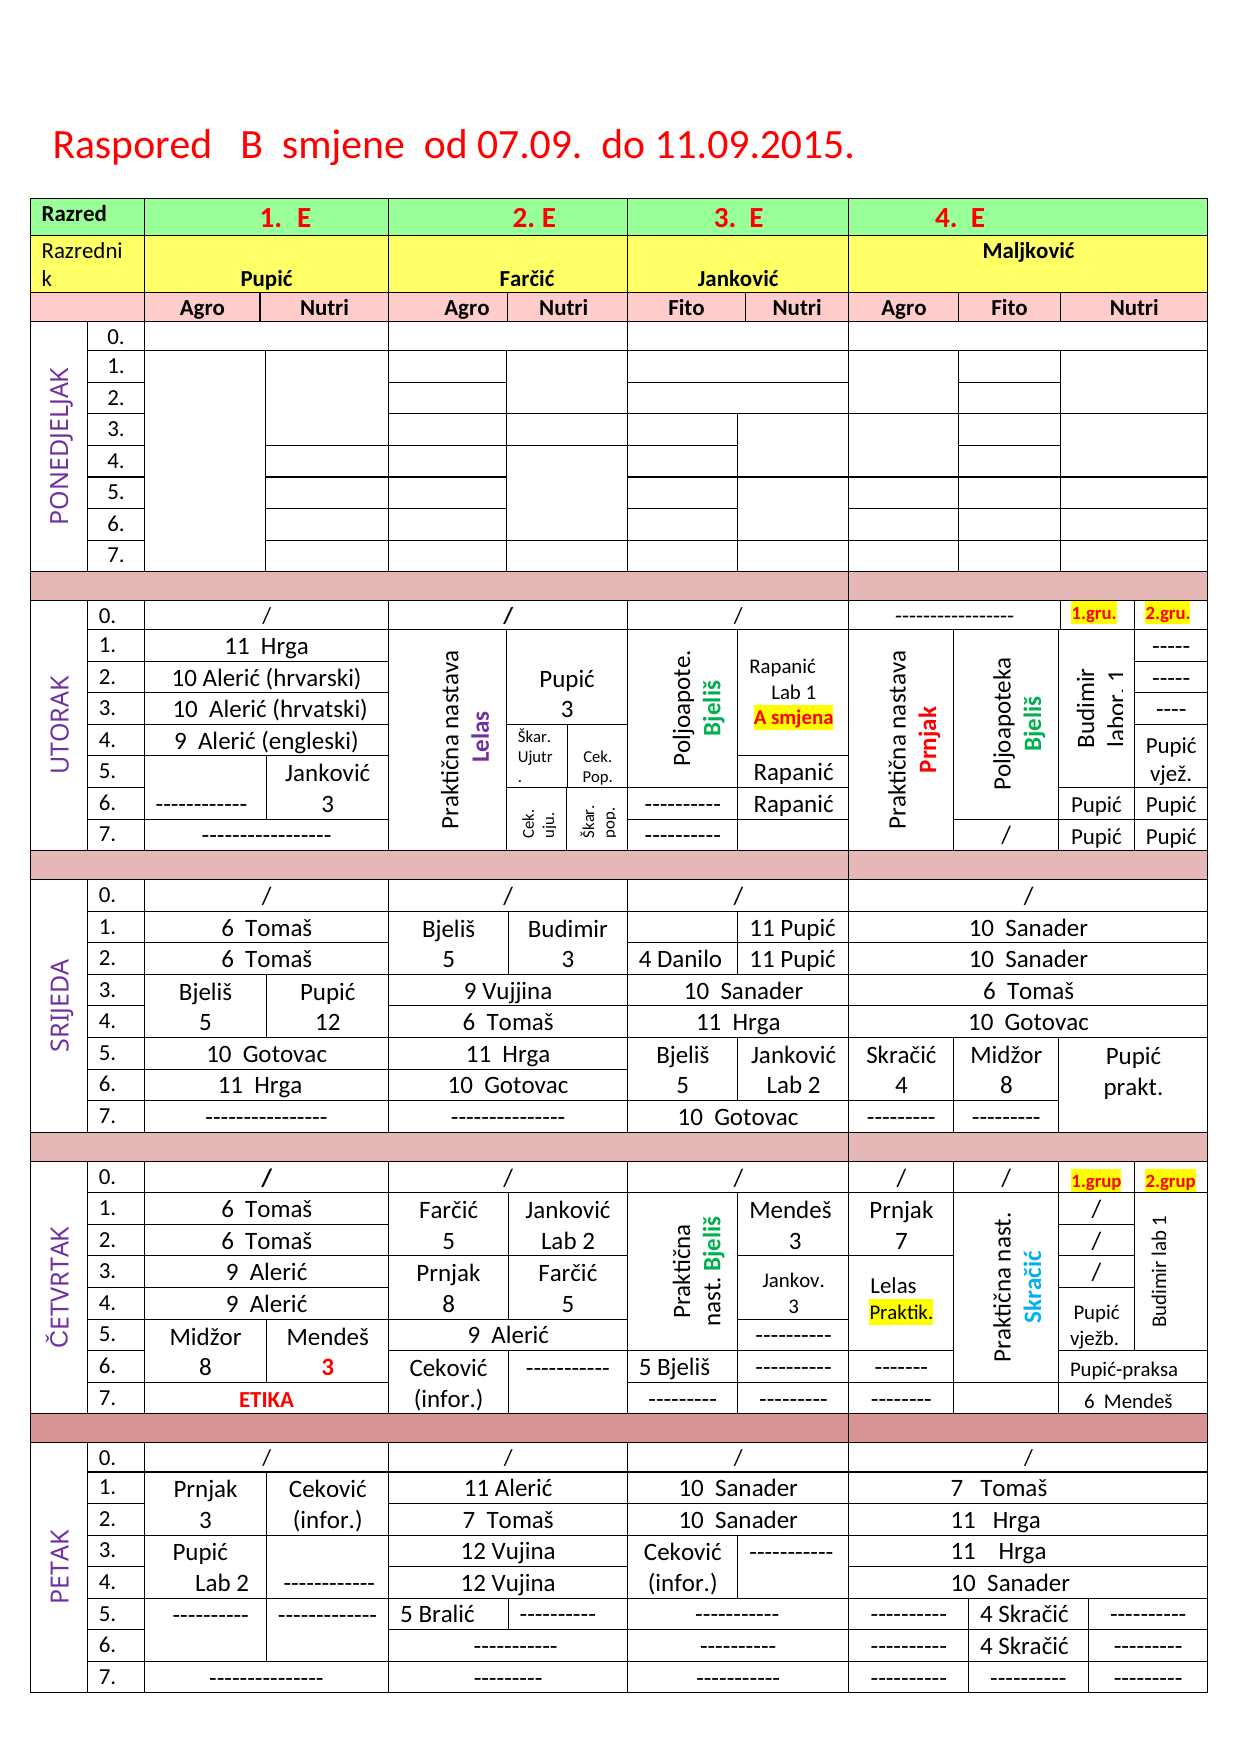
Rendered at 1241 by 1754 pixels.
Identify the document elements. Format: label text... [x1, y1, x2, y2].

table_cell Maljković [849, 236, 1207, 292]
table_cell Pupić vjež. [1135, 725, 1207, 787]
table_cell 11 Pupić [738, 912, 848, 942]
table_cell [959, 509, 1060, 539]
table_cell ------- [849, 1351, 953, 1382]
table_cell Farčić [389, 236, 627, 292]
table_cell Budimir lab 1 [1135, 1193, 1207, 1350]
table_cell 4 Skračić [969, 1630, 1088, 1661]
table_cell [959, 478, 1060, 508]
table_cell 2. [88, 1504, 144, 1534]
table_cell 6 Tomaš [145, 1193, 388, 1224]
table_cell Rapanić [738, 756, 848, 787]
table_cell Pupić [1059, 788, 1134, 818]
table_cell Rapanić Lab 1 A smjena [738, 630, 848, 755]
table_cell 11 Hrga [389, 1038, 627, 1068]
table_cell 6 Tomaš [389, 1006, 627, 1037]
table_cell / [1059, 1225, 1134, 1255]
table_cell [389, 414, 506, 445]
table_cell Bjeliš 5 [628, 1038, 737, 1100]
table_cell ---------- [738, 1351, 848, 1382]
table_cell ČETVRTAK [31, 1162, 87, 1413]
table_cell [31, 572, 848, 600]
table_cell 7. [88, 541, 144, 571]
table_cell [849, 351, 958, 413]
table_cell Agro [145, 293, 259, 321]
table_cell [628, 383, 848, 413]
table_cell ---------- [628, 1630, 848, 1661]
table_cell [738, 820, 848, 850]
table_cell Janković Lab 2 [509, 1193, 627, 1255]
table_cell Mendeš 3 [738, 1193, 848, 1255]
table_cell Bjeliš 5 [389, 912, 508, 974]
table_cell Prnjak 8 [389, 1256, 508, 1318]
table_cell Pupić Lab 2 [145, 1536, 266, 1598]
table_cell ---------- [628, 788, 737, 818]
table_cell ----------- [628, 1662, 848, 1692]
table_cell Budimir 3 [509, 912, 627, 974]
table_cell 6 Tomaš [145, 912, 388, 942]
table_cell 2. [88, 662, 144, 692]
table_cell ETIKA [145, 1383, 388, 1413]
table_cell Midžor 8 [145, 1320, 266, 1382]
table_cell [628, 414, 737, 445]
table_cell 2.grup [1135, 1162, 1207, 1192]
table_cell Fito [959, 293, 1060, 321]
table_cell Ceković (infor.) [628, 1536, 737, 1598]
table_cell Pupić 3 [507, 630, 627, 724]
table_cell 1. [88, 912, 144, 942]
table_cell Janković 3 [267, 756, 388, 818]
table_cell [849, 1133, 1207, 1161]
table_cell 10 Alerić (hrvarski) [145, 662, 388, 692]
table_cell [389, 541, 506, 571]
table_cell 1. [88, 1193, 144, 1224]
table_cell 2. [88, 943, 144, 974]
table_cell 10 Gotovac [389, 1070, 627, 1100]
table_cell [849, 478, 958, 508]
table_cell 4. [88, 1288, 144, 1318]
table_cell [954, 1383, 1058, 1413]
table_cell --------- [1089, 1630, 1207, 1661]
table_cell [628, 446, 737, 476]
table_cell 9 Alerić (engleski) [145, 725, 388, 755]
table_cell Nutri [508, 293, 627, 321]
table_cell 4. [88, 446, 144, 476]
table_cell [849, 322, 1207, 350]
table_cell Pupić [1059, 820, 1134, 850]
table_cell / [628, 880, 848, 911]
table_cell Pupić prakt. [1059, 1038, 1207, 1132]
table_cell [849, 572, 1207, 600]
table_cell UTORAK [31, 601, 87, 850]
table_cell Nutri [261, 293, 388, 321]
table_cell Jankov. 3 [738, 1256, 848, 1318]
table_cell 4 Danilo [628, 943, 737, 974]
table_cell [628, 541, 737, 571]
table_cell / [849, 1162, 953, 1192]
table_cell Janković [628, 236, 848, 292]
table_cell 4. [88, 725, 144, 755]
table_cell [145, 351, 265, 571]
table_cell 10 Sanader [849, 912, 1207, 942]
table_cell 3. [88, 975, 144, 1005]
table_cell 10 Gotovac [145, 1038, 388, 1068]
table_cell 10 Sanader [628, 1504, 848, 1534]
table_cell ---- [1135, 693, 1207, 724]
table_cell / [145, 1443, 388, 1471]
table_header 3. E [628, 199, 848, 235]
table_cell -------- [849, 1383, 953, 1413]
table_cell [1061, 541, 1207, 571]
table_cell 9 Alerić [389, 1320, 627, 1350]
table_cell [959, 351, 1060, 382]
table_cell 10 Sanader [849, 1567, 1207, 1598]
table_cell [507, 351, 627, 413]
table_cell [266, 509, 388, 539]
table_cell [266, 446, 388, 476]
table_cell Praktična nast. Skračić [954, 1193, 1058, 1382]
table_cell ---------- [628, 820, 737, 850]
table_cell 11 Pupić [738, 943, 848, 974]
table_cell [389, 351, 506, 382]
table_header Razred [31, 199, 144, 235]
table_cell Skračić 4 [849, 1038, 953, 1100]
table_cell ------------ [145, 756, 266, 818]
table_cell 10 Sanader [849, 943, 1207, 974]
table_cell [849, 541, 958, 571]
table_cell Pupić-praksa [1059, 1351, 1207, 1382]
table_cell [959, 414, 1060, 445]
table_cell / [389, 601, 627, 629]
table_cell --------- [738, 1383, 848, 1413]
table_cell Škar. Ujutr. [507, 725, 567, 787]
table_cell --------- [1089, 1662, 1207, 1692]
table_cell Nutri [746, 293, 848, 321]
table_cell 9 Vujjina [389, 975, 627, 1005]
table_cell --------- [849, 1101, 953, 1132]
table_cell 9 Alerić [145, 1288, 388, 1318]
table_cell 11 Hrga [849, 1504, 1207, 1534]
table_cell Praktična nastava Prnjak [849, 630, 953, 850]
table_cell [1061, 351, 1207, 413]
table_cell [959, 383, 1060, 413]
table_cell 10 Alerić (hrvatski) [145, 693, 388, 724]
table_cell Škar.pop. [567, 788, 627, 850]
table_cell [507, 541, 627, 571]
table_cell --------- [954, 1101, 1058, 1132]
table_cell 1.gru. [1061, 601, 1134, 629]
table_cell ---------------- [145, 1101, 388, 1132]
table_cell / [145, 1162, 388, 1192]
table_cell 2.gru. [1135, 601, 1207, 629]
table_cell 6. [88, 1070, 144, 1100]
table_cell [849, 851, 1207, 879]
table_cell ------------- [267, 1599, 388, 1661]
table_cell [389, 446, 506, 476]
table_cell 1. [88, 351, 144, 382]
table_cell Pupić [145, 236, 388, 292]
table_cell Praktična nast. Bjeliš [628, 1193, 737, 1350]
table_cell ---------- [849, 1630, 968, 1661]
table_cell --------- [389, 1662, 627, 1692]
table_cell ---------- [969, 1662, 1088, 1692]
table_cell 6 Tomaš [145, 1225, 388, 1255]
table_cell 3. [88, 414, 144, 445]
table_cell / [389, 1162, 627, 1192]
table_cell 1.grup [1059, 1162, 1134, 1192]
table_cell 5 Bjeliš [628, 1351, 737, 1382]
table_cell 0. [88, 1162, 144, 1192]
table_cell Agro [849, 293, 958, 321]
table_cell 6 Mendeš [1059, 1383, 1207, 1413]
table_header 2. E [389, 199, 627, 235]
table_cell 5. [88, 478, 144, 508]
table_cell Cek. Pop. [568, 725, 627, 787]
table_cell --------------- [145, 1662, 388, 1692]
table_cell 5. [88, 1599, 144, 1629]
table_cell 7. [88, 1101, 144, 1132]
table_cell [628, 912, 737, 942]
table_cell 6. [88, 509, 144, 539]
table_cell Nutri [1061, 293, 1207, 321]
table_cell 6 Tomaš [145, 943, 388, 974]
table_cell 2. [88, 383, 144, 413]
table_header 4. E [849, 199, 1207, 235]
table_cell Ceković (infor.) [267, 1473, 388, 1534]
table_cell 11 Hrga [849, 1536, 1207, 1566]
table_cell Prnjak 7 [849, 1193, 953, 1255]
table_cell 10 Gotovac [628, 1101, 848, 1132]
table_cell Lelas Praktik. [849, 1256, 953, 1350]
table_cell [266, 351, 388, 445]
table_cell / [849, 880, 1207, 911]
table_cell [738, 414, 848, 476]
table_cell [31, 1133, 848, 1161]
table_cell [31, 293, 144, 321]
table_cell / [628, 1443, 848, 1471]
table_cell [389, 322, 627, 350]
table_cell [1061, 509, 1207, 539]
table_cell / [628, 601, 848, 629]
table_cell Midžor 8 [954, 1038, 1058, 1100]
table_cell Janković Lab 2 [738, 1038, 848, 1100]
table_cell 10 Gotovac [849, 1006, 1207, 1037]
table_cell [145, 322, 388, 350]
table_cell 7 Tomaš [849, 1473, 1207, 1503]
table_cell Praktična nastava Lelas [389, 630, 506, 850]
table_cell 7. [88, 1383, 144, 1413]
table_cell Bjeliš 5 [145, 975, 266, 1037]
table_cell / [389, 1443, 627, 1471]
table_cell Poljoapote. Bjeliš [628, 630, 737, 787]
table_cell 2. [88, 1225, 144, 1255]
table_cell 3. [88, 1536, 144, 1566]
table_cell 10 Sanader [628, 975, 848, 1005]
table_cell 5. [88, 1038, 144, 1068]
table_cell 6. [88, 1351, 144, 1382]
table_cell / [849, 1443, 1207, 1471]
table_cell SRIJEDA [31, 880, 87, 1132]
table_cell ----------------- [145, 820, 388, 850]
table_cell PONEDJELJAK [31, 322, 87, 571]
table_cell 12 Vujina [389, 1567, 627, 1598]
table_cell 6. [88, 788, 144, 818]
table_cell Farčić 5 [389, 1193, 508, 1255]
table_cell 7. [88, 820, 144, 850]
table_cell 4. [88, 1006, 144, 1037]
table_cell 5. [88, 1320, 144, 1350]
table_cell 0. [88, 322, 144, 350]
table_cell Prnjak 3 [145, 1473, 266, 1534]
table_cell Farčić 5 [509, 1256, 627, 1318]
table_cell 3. [88, 693, 144, 724]
table_cell 9 Alerić [145, 1256, 388, 1287]
table_cell ---------- [145, 1599, 266, 1661]
text Raspored B smjene od 07.09. do 11.09.2015. [41, 118, 1199, 169]
table_cell Pupić vježb. [1059, 1288, 1134, 1350]
table_cell ----- [1135, 630, 1207, 661]
table_header E [145, 199, 388, 235]
table_cell 7. [88, 1662, 144, 1692]
table_cell 7 Tomaš [389, 1504, 627, 1534]
table_cell [959, 446, 1060, 476]
table_cell 1. [88, 1473, 144, 1503]
table_cell [628, 509, 737, 539]
table_cell [849, 1414, 1207, 1442]
table_cell 0. [88, 1443, 144, 1471]
table_cell ---------- [738, 1320, 848, 1350]
table_cell / [954, 1162, 1058, 1192]
table_cell ----------- [389, 1630, 627, 1661]
table_cell / [145, 601, 388, 629]
table_cell PETAK [31, 1443, 87, 1692]
table_cell Razrednik [31, 236, 144, 292]
table_cell ---------- [849, 1599, 968, 1629]
table_cell 11 Alerić [389, 1473, 627, 1503]
table_cell --------------- [389, 1101, 627, 1132]
table_cell ------------ [267, 1536, 388, 1598]
table_cell [389, 478, 506, 508]
table_cell 1. [88, 630, 144, 661]
table_cell / [389, 880, 627, 911]
table_cell ----------- [628, 1599, 848, 1629]
table_cell [738, 541, 848, 571]
table_cell [389, 383, 506, 413]
table_cell Pupić [1135, 788, 1207, 818]
table_cell 11 Hrga [628, 1006, 848, 1037]
table_cell [628, 478, 737, 508]
table_cell 6. [88, 1630, 144, 1661]
table_cell ---------- [509, 1599, 627, 1629]
table_cell Ceković (infor.) [389, 1351, 508, 1413]
table_cell Cek. uju. [507, 788, 566, 850]
table_cell ---------- [849, 1662, 968, 1692]
table_cell [266, 541, 388, 571]
table_cell --------- [628, 1383, 737, 1413]
table_cell 0. [88, 601, 144, 629]
table_cell / [145, 880, 388, 911]
table_cell [849, 509, 958, 539]
table_cell [507, 414, 627, 445]
table_cell 10 Sanader [628, 1473, 848, 1503]
table_cell [507, 446, 627, 539]
table_cell [389, 509, 506, 539]
table_cell ---------- [1089, 1599, 1207, 1629]
table_cell [959, 541, 1060, 571]
table_cell Budimir labor. 1 [1059, 630, 1134, 787]
table_cell ----------- [509, 1351, 627, 1413]
table_cell ----- [1135, 662, 1207, 692]
table_cell ----------------- [849, 601, 1060, 629]
table_cell / [628, 1162, 848, 1192]
table_cell [738, 478, 848, 539]
table_cell [266, 478, 388, 508]
table_cell [628, 351, 848, 382]
table_cell 11 Hrga [145, 630, 388, 661]
table_cell 11 Hrga [145, 1070, 388, 1100]
table_cell / [1059, 1256, 1134, 1287]
table_cell / [1059, 1193, 1134, 1224]
table_cell 3. [88, 1256, 144, 1287]
table_cell Poljoapoteka Bjeliš [954, 630, 1058, 818]
table_cell Mendeš 3 [267, 1320, 388, 1382]
table_cell [1061, 414, 1207, 476]
table_cell Fito [628, 293, 745, 321]
table_cell 5 Bralić [389, 1599, 508, 1629]
table_cell Pupić 12 [267, 975, 388, 1037]
table_cell Rapanić [738, 788, 848, 818]
table_cell [628, 322, 848, 350]
table_cell 4. [88, 1567, 144, 1598]
table_cell [31, 851, 848, 879]
table_cell / [954, 820, 1058, 850]
table_cell Agro [389, 293, 507, 321]
table_cell [1061, 478, 1207, 508]
table_cell [31, 1414, 848, 1442]
table_cell [849, 414, 958, 476]
table_cell 4 Skračić [969, 1599, 1088, 1629]
table_cell 6 Tomaš [849, 975, 1207, 1005]
table_cell 5. [88, 756, 144, 787]
table_cell 0. [88, 880, 144, 911]
table_cell Pupić [1135, 820, 1207, 850]
table_cell ----------- [738, 1536, 848, 1598]
table_cell 12 Vujina [389, 1536, 627, 1566]
